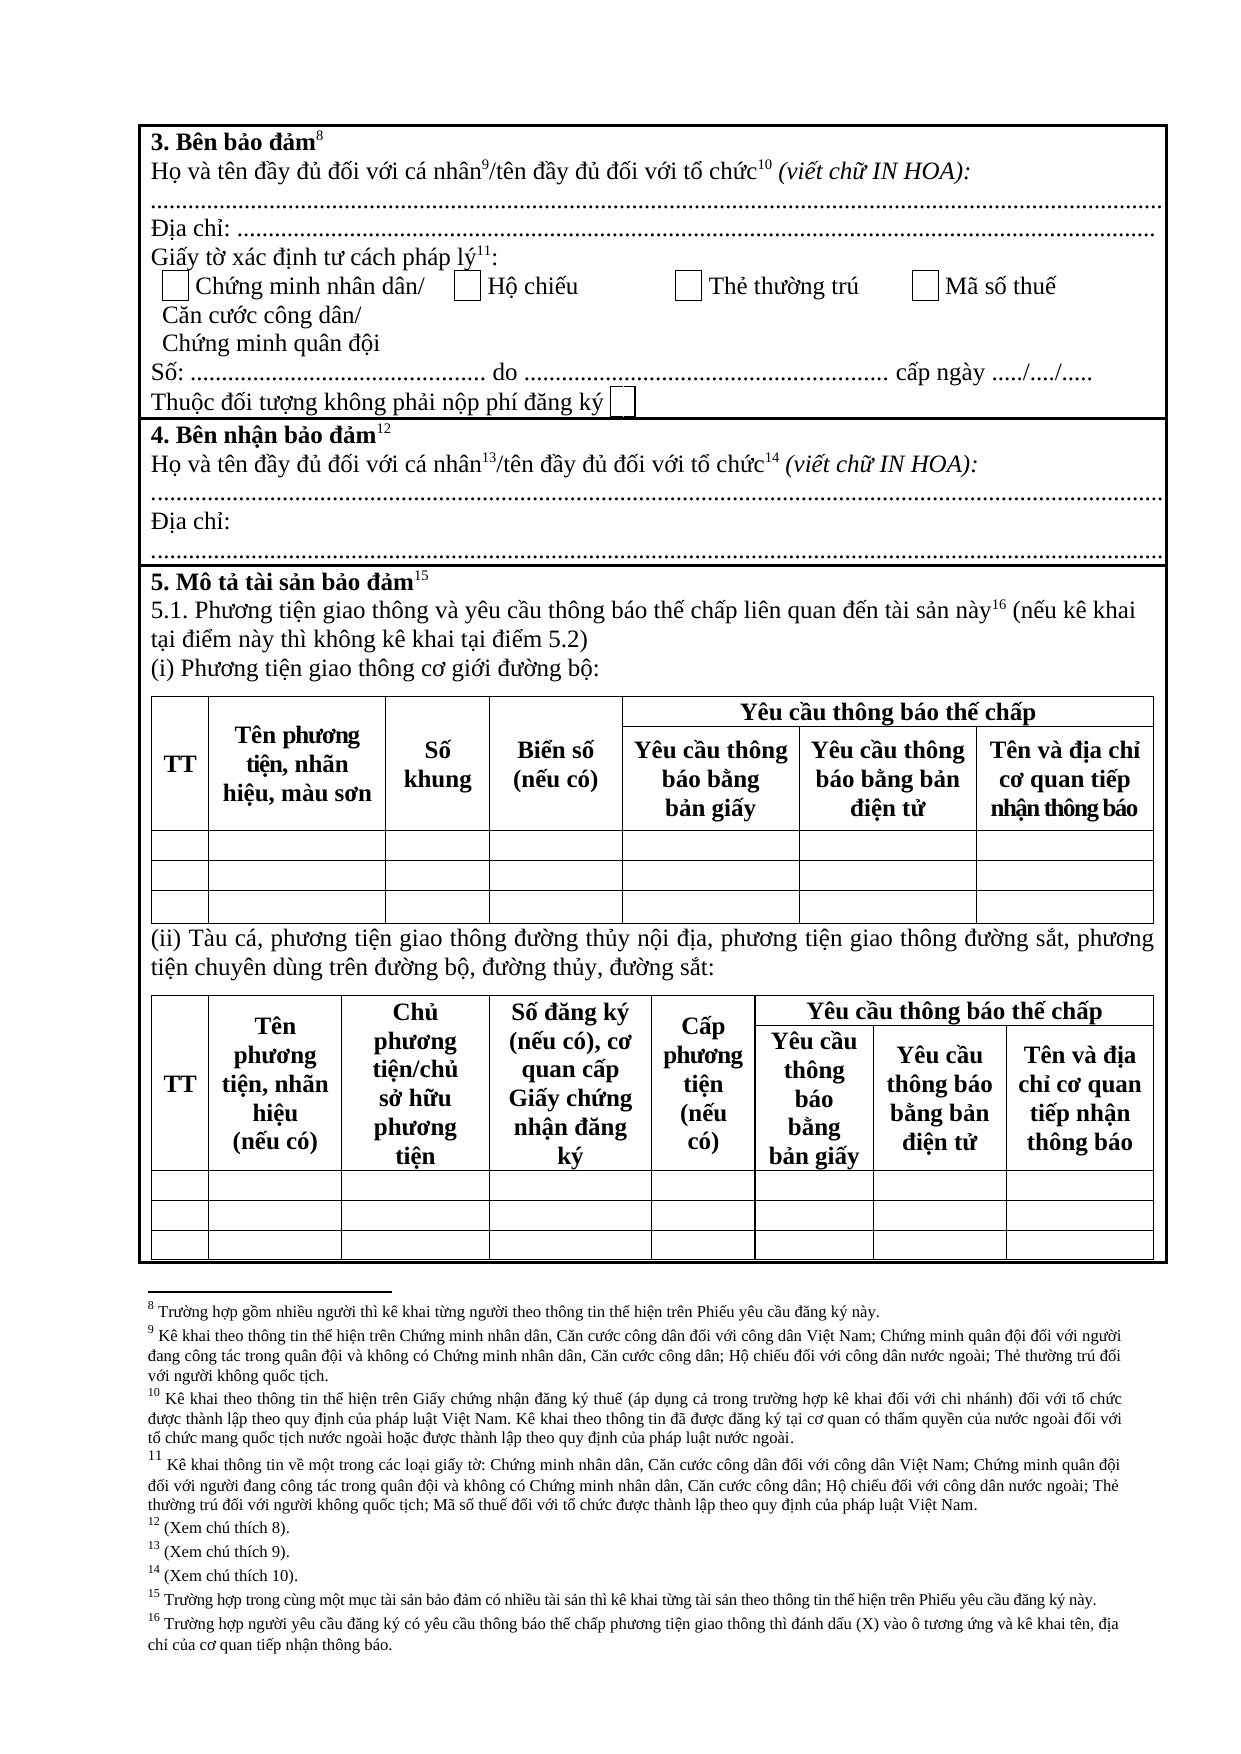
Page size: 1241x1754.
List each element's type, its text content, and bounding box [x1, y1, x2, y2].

table_cell 5.1. Phương tiện giao thông và yêu cầu thông báo thế chấp liên quan đến tài sản này (nếu kê khai tại điểm này thì không kê khai tại điểm 5.2) (i) Phương tiện giao thông cơ giới đường bộ: (ii) Tàu cá, phương tiện giao thông đường thủy nội địa, phương tiện giao thông đường sắt, phương tiện chuyên dùng trên đường bộ, đường thủy, đường sắt: [141, 596, 1165, 1261]
table_cell 4. Bên nhận bảo đảm Họ và tên đầy đủ đối với cá nhân/tên đầy đủ đối với tổ chức (viết chữ IN HOA): ................................................................................................................................................................... Địa chỉ: .................................................................................................................................................................. [141, 420, 1165, 564]
table_cell 5. Mô tả tài sản bảo đảm [141, 567, 1165, 596]
table_cell 3. Bên bảo đảm Họ và tên đầy đủ đối với cá nhân/tên đầy đủ đối với tổ chức (viết chữ IN HOA): .................................................................................................................................................................. Địa chỉ: ................................................................................................................................................... Giấy tờ xác định tư cách pháp lý: Số: do cấp ngày ...../..../..... Thuộc đối tượng không phải nộp phí đăng ký c [141, 127, 1165, 417]
